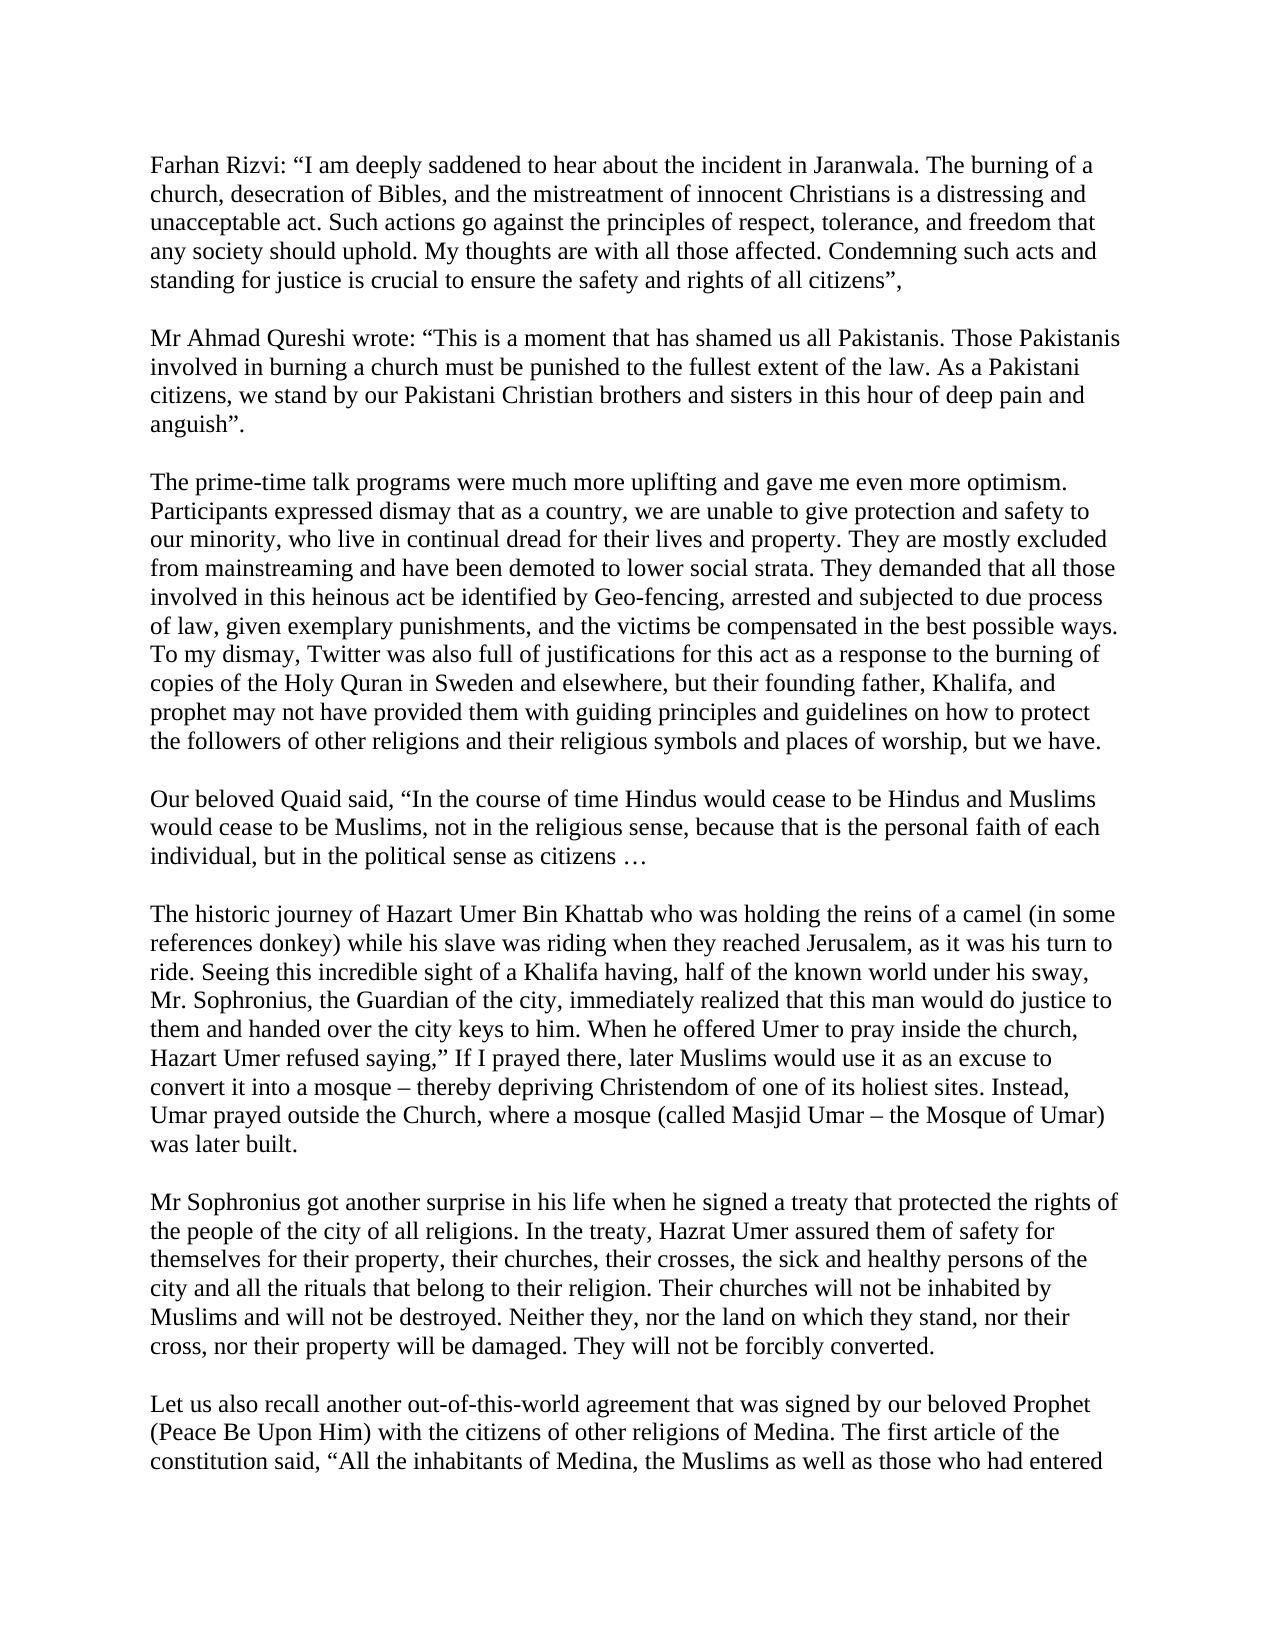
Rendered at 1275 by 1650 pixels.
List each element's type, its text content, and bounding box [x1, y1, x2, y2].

text Farhan Rizvi: “I am deeply saddened to hear about the incident in Jaranwala. The burning of a church, desecration of Bibles, and the mistreatment of innocent Christians is a distressing and unacceptable act. Such actions go against the principles of respect, tolerance, and freedom that any society should uphold. My thoughts are with all those affected. Condemning such acts and standing for justice is crucial to ensure the safety and rights of all citizens”, [150, 150, 1125, 294]
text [150, 1389, 1125, 1475]
text The prime-time talk programs were much more uplifting and gave me even more optimism. Participants expressed dismay that as a country, we are unable to give protection and safety to our minority, who live in continual dread for their lives and property. They are mostly excluded from mainstreaming and have been demoted to lower social strata. They demanded that all those involved in this heinous act be identified by Geo-fencing, arrested and subjected to due process of law, given exemplary punishments, and the victims be compensated in the best possible ways. To my dismay, Twitter was also full of justifications for this act as a response to the burning of copies of the Holy Quran in Sweden and elsewhere, but their founding father, Khalifa, and prophet may not have provided them with guiding principles and guidelines on how to protect the followers of other religions and their religious symbols and places of worship, but we have. [150, 467, 1125, 754]
text Mr Sophronius got another surprise in his life when he signed a treaty that protected the rights of the people of the city of all religions. In the treaty, Hazrat Umer assured them of safety for themselves for their property, their churches, their crosses, the sick and healthy persons of the city and all the rituals that belong to their religion. Their churches will not be inhabited by Muslims and will not be destroyed. Neither they, nor the land on which they stand, nor their cross, nor their property will be damaged. They will not be forcibly converted. [150, 1187, 1125, 1359]
text Mr Ahmad Qureshi wrote: “This is a moment that has shamed us all Pakistanis. Those Pakistanis involved in burning a church must be punished to the fullest extent of the law. As a Pakistani citizens, we stand by our Pakistani Christian brothers and sisters in this hour of deep pain and anguish”. [150, 323, 1125, 438]
text The historic journey of Hazart Umer Bin Khattab who was holding the reins of a camel (in some references donkey) while his slave was riding when they reached Jerusalem, as it was his turn to ride. Seeing this incredible sight of a Khalifa having, half of the known world under his sway, Mr. Sophronius, the Guardian of the city, immediately realized that this man would do justice to them and handed over the city keys to him. When he offered Umer to pray inside the church, Hazart Umer refused saying,” If I prayed there, later Muslims would use it as an excuse to convert it into a mosque – thereby depriving Christendom of one of its holiest sites. Instead, Umar prayed outside the Church, where a mosque (called Masjid Umar – the Mosque of Umar) was later built. [150, 899, 1125, 1158]
text Our beloved Quaid said, “In the course of time Hindus would cease to be Hindus and Muslims would cease to be Muslims, not in the religious sense, because that is the personal faith of each individual, but in the political sense as citizens … [150, 784, 1125, 870]
